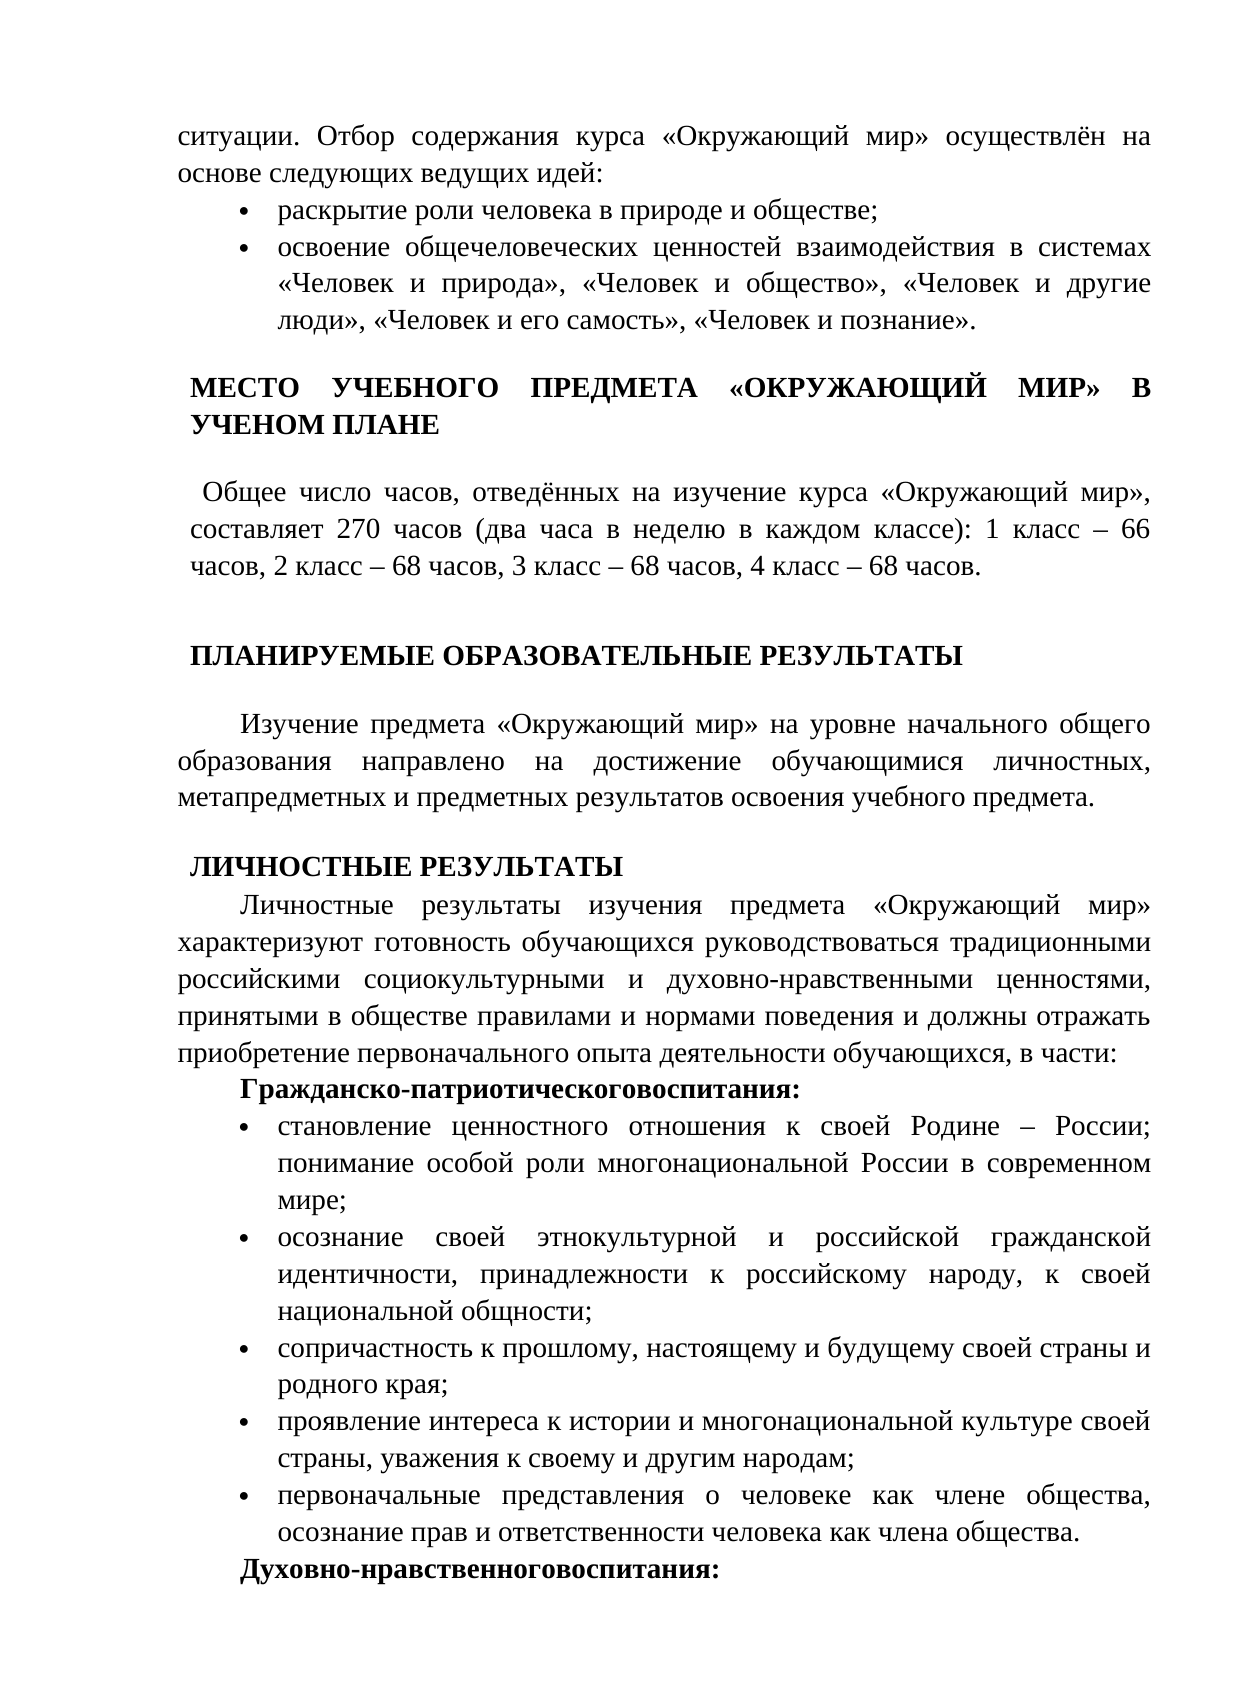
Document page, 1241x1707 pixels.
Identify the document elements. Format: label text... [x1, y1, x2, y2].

list осознание своей этнокультурной и российской гражданской идентичности, принадлежности к российскому народу, к своей национальной общности; [240, 1219, 1152, 1326]
text Изучение предмета «Окружающий мир» на уровне начального общего образования направлено на достижение обучающимися личностных, метапредметных и предметных результатов освоения учебного предмета. [177, 706, 1152, 813]
text Личностные результаты изучения предмета «Окружающий мир» характеризуют готовность обучающихся руководствоваться традиционными российскими социокультурными и духовно-нравственными ценностями, принятыми в обществе правилами и нормами поведения и должны отражать приобретение первоначального опыта деятельности обучающихся, в части: [177, 887, 1152, 1068]
text ПЛАНИРУЕМЫЕ ОБРАЗОВАТЕЛЬНЫЕ РЕЗУЛЬТАТЫ [190, 638, 1152, 672]
text Духовно-нравственноговоспитания: [177, 1551, 1152, 1584]
text МЕСТО УЧЕБНОГО ПРЕДМЕТА «ОКРУЖАЮЩИЙ МИР» В УЧЕНОМ ПЛАНЕ [190, 370, 1152, 441]
text Общее число часов, отведённых на изучение курса «Окружающий мир», составляет 270 часов (два часа в неделю в каждом классе): 1 класс – 66 часов, 2 класс – 68 часов, 3 класс – 68 часов, 4 класс – 68 часов. [190, 474, 1152, 582]
list освоение общечеловеческих ценностей взаимодействия в системах «Человек и природа», «Человек и общество», «Человек и другие люди», «Человек и его самость», «Человек и познание». [240, 229, 1152, 336]
list сопричастность к прошлому, настоящему и будущему своей страны и родного края; [240, 1330, 1152, 1400]
list становление ценностного отношения к своей Родине – России; понимание особой роли многонациональной России в современном мире; [240, 1108, 1152, 1216]
list раскрытие роли человека в природе и обществе; [240, 192, 1152, 225]
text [177, 118, 1152, 188]
text ЛИЧНОСТНЫЕ РЕЗУЛЬТАТЫ [190, 849, 1152, 882]
text Гражданско-патриотическоговоспитания: [177, 1072, 1152, 1105]
list первоначальные представления о человеке как члене общества, осознание прав и ответственности человека как члена общества. [240, 1477, 1152, 1548]
list проявление интереса к истории и многонациональной культуре своей страны, уважения к своему и другим народам; [240, 1403, 1152, 1474]
